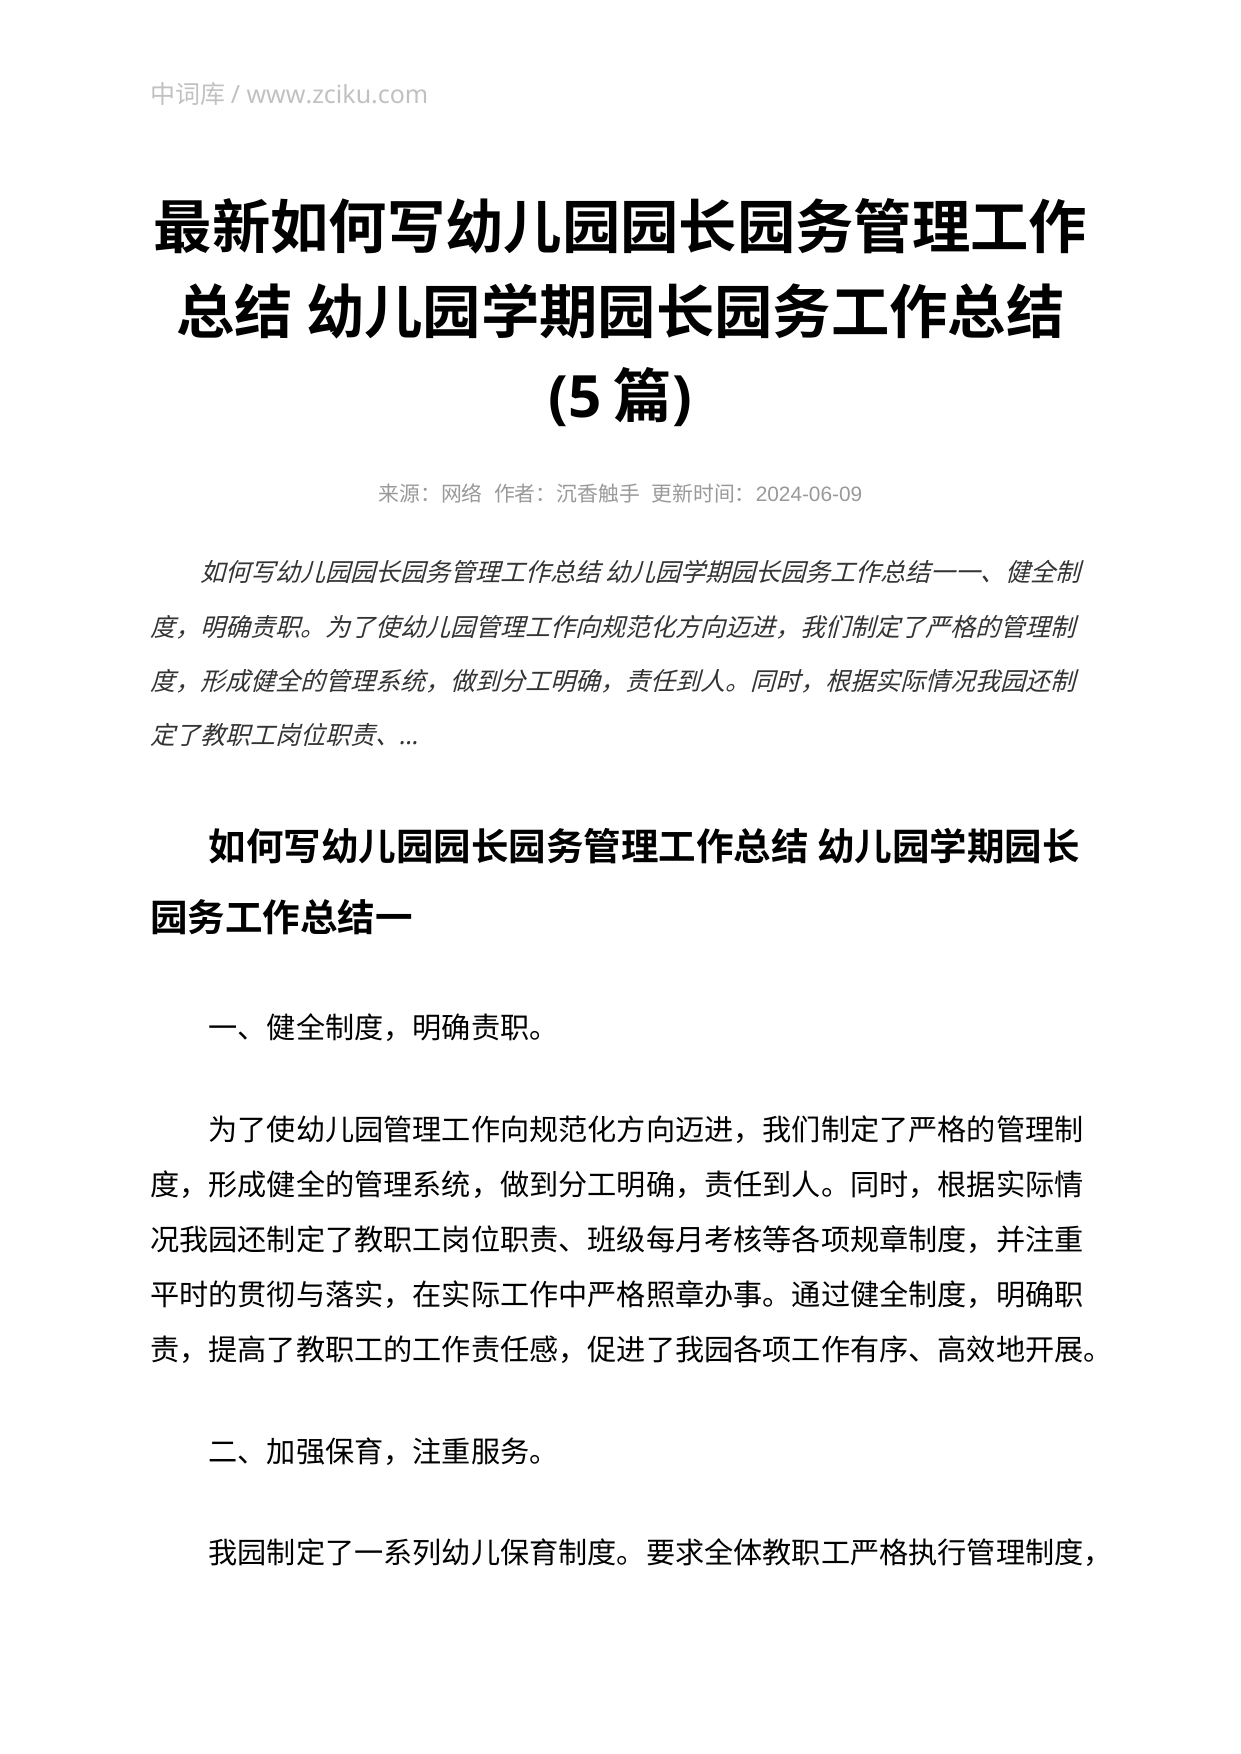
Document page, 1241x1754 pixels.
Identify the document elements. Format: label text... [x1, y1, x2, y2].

text 如何写幼儿园园长园务管理工作总结 幼儿园学期园长园务工作总结一 [150, 817, 1090, 942]
subtitle 最新如何写幼儿园园长园务管理工作总结 幼儿园学期园长园务工作总结(5篇) [150, 181, 1090, 435]
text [150, 1530, 1090, 1572]
text 来源：网络 作者：沉香触手 更新时间：2024-06-09 [150, 482, 1090, 506]
text 一、健全制度，明确责职。 [150, 1005, 1090, 1047]
text 如何写幼儿园园长园务管理工作总结 幼儿园学期园长园务工作总结一一、健全制度，明确责职。为了使幼儿园管理工作向规范化方向迈进，我们制定了严格的管理制度，形成健全的管理系统，做到分工明确，责任到人。同时，根据实际情况我园还制定了教职工岗位职责、... [150, 553, 1090, 752]
text 为了使幼儿园管理工作向规范化方向迈进，我们制定了严格的管理制度，形成健全的管理系统，做到分工明确，责任到人。同时，根据实际情况我园还制定了教职工岗位职责、班级每月考核等各项规章制度，并注重平时的贯彻与落实，在实际工作中严格照章办事。通过健全制度，明确职责，提高了教职工的工作责任感，促进了我园各项工作有序、高效地开展。 [150, 1107, 1090, 1369]
text 二、加强保育，注重服务。 [150, 1428, 1090, 1470]
